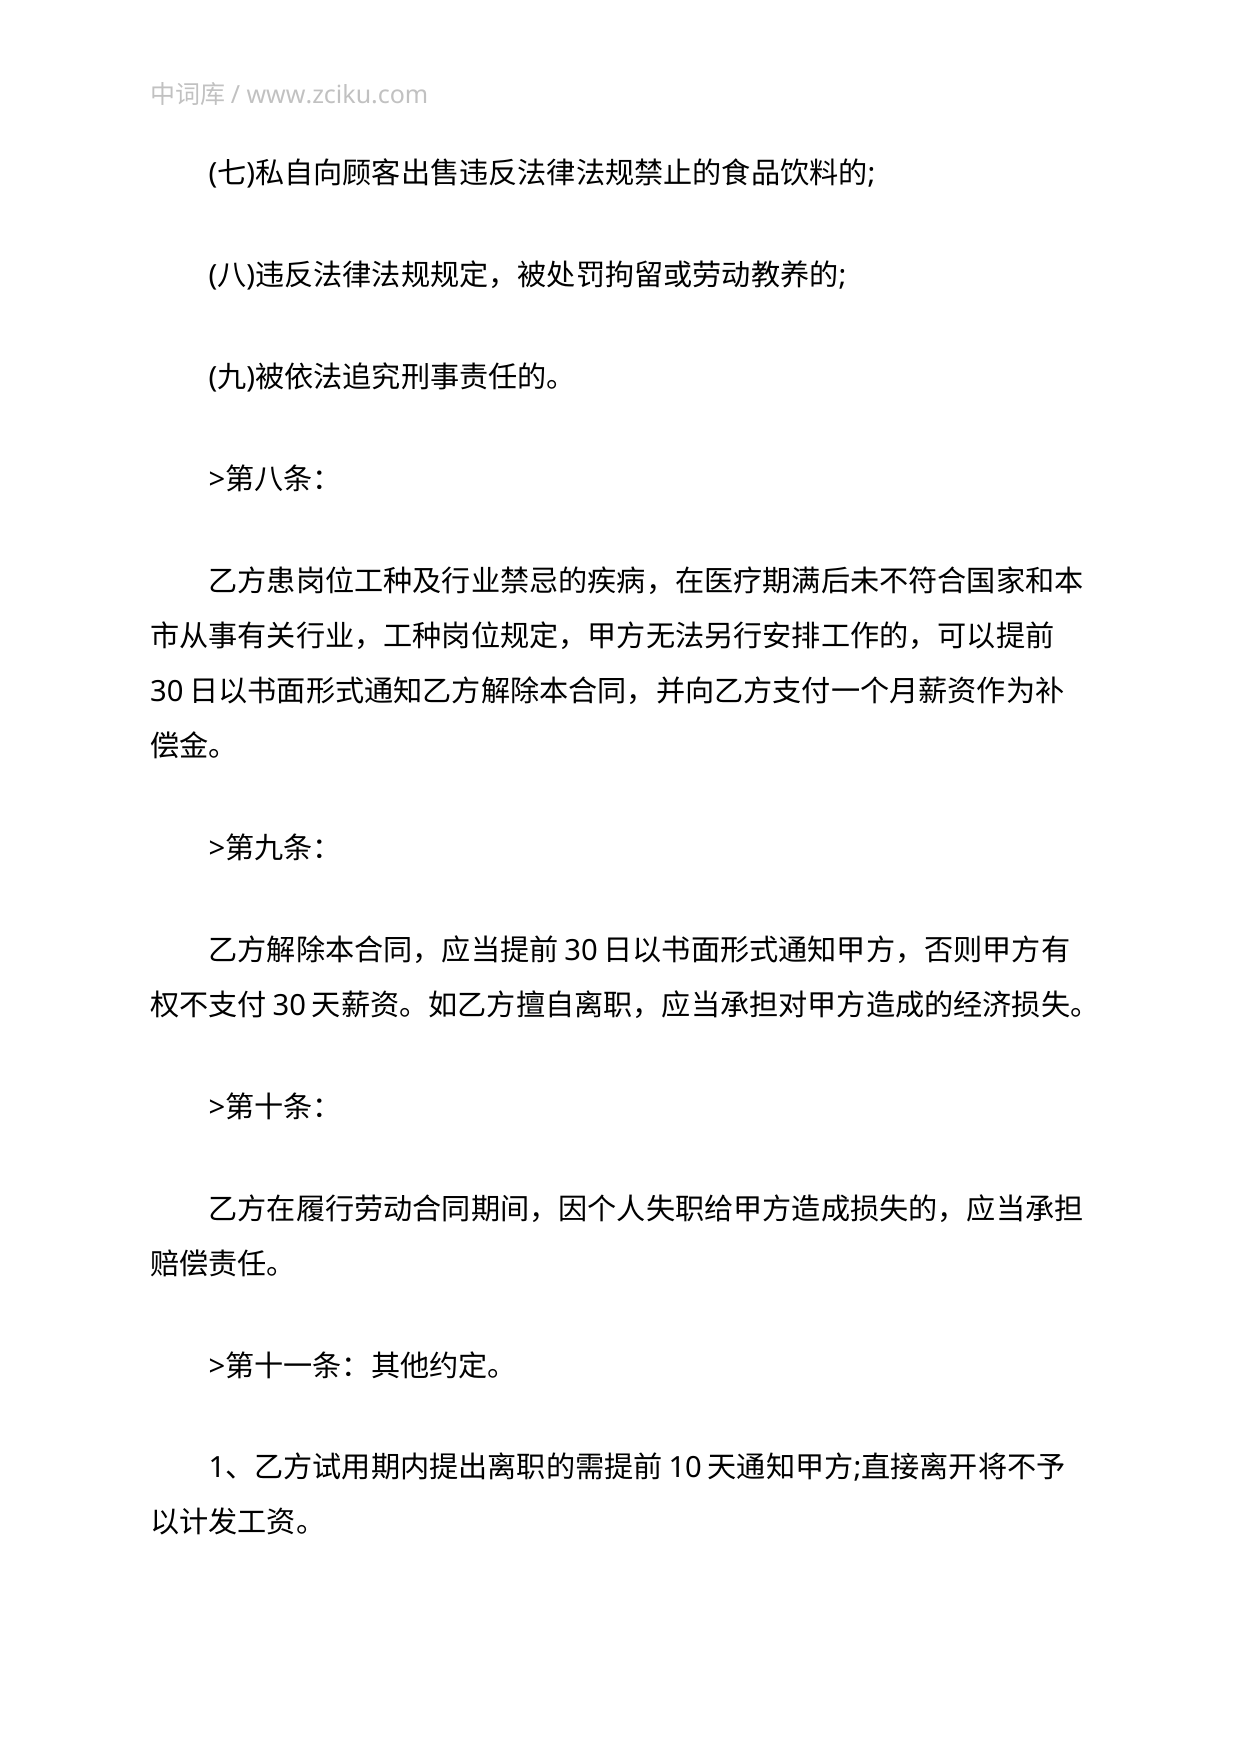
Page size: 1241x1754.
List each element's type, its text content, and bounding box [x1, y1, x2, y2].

text >第八条： [150, 456, 1090, 498]
text >第九条： [150, 824, 1090, 867]
text 乙方在履行劳动合同期间，因个人失职给甲方造成损失的，应当承担赔偿责任。 [150, 1185, 1090, 1283]
text 乙方患岗位工种及行业禁忌的疾病，在医疗期满后未不符合国家和本市从事有关行业，工种岗位规定，甲方无法另行安排工作的，可以提前30日以书面形式通知乙方解除本合同，并向乙方支付一个月薪资作为补偿金。 [150, 558, 1090, 765]
text (九)被依法追究刑事责任的。 [150, 354, 1090, 396]
text 乙方解除本合同，应当提前30日以书面形式通知甲方，否则甲方有权不支付30天薪资。如乙方擅自离职，应当承担对甲方造成的经济损失。 [150, 926, 1090, 1024]
text >第十一条：其他约定。 [150, 1342, 1090, 1384]
text (七)私自向顾客出售违反法律法规禁止的食品饮料的; [150, 150, 1090, 192]
text >第十条： [150, 1083, 1090, 1126]
text 1、乙方试用期内提出离职的需提前10天通知甲方;直接离开将不予以计发工资。 [150, 1444, 1090, 1541]
text (八)违反法律法规规定，被处罚拘留或劳动教养的; [150, 252, 1090, 294]
